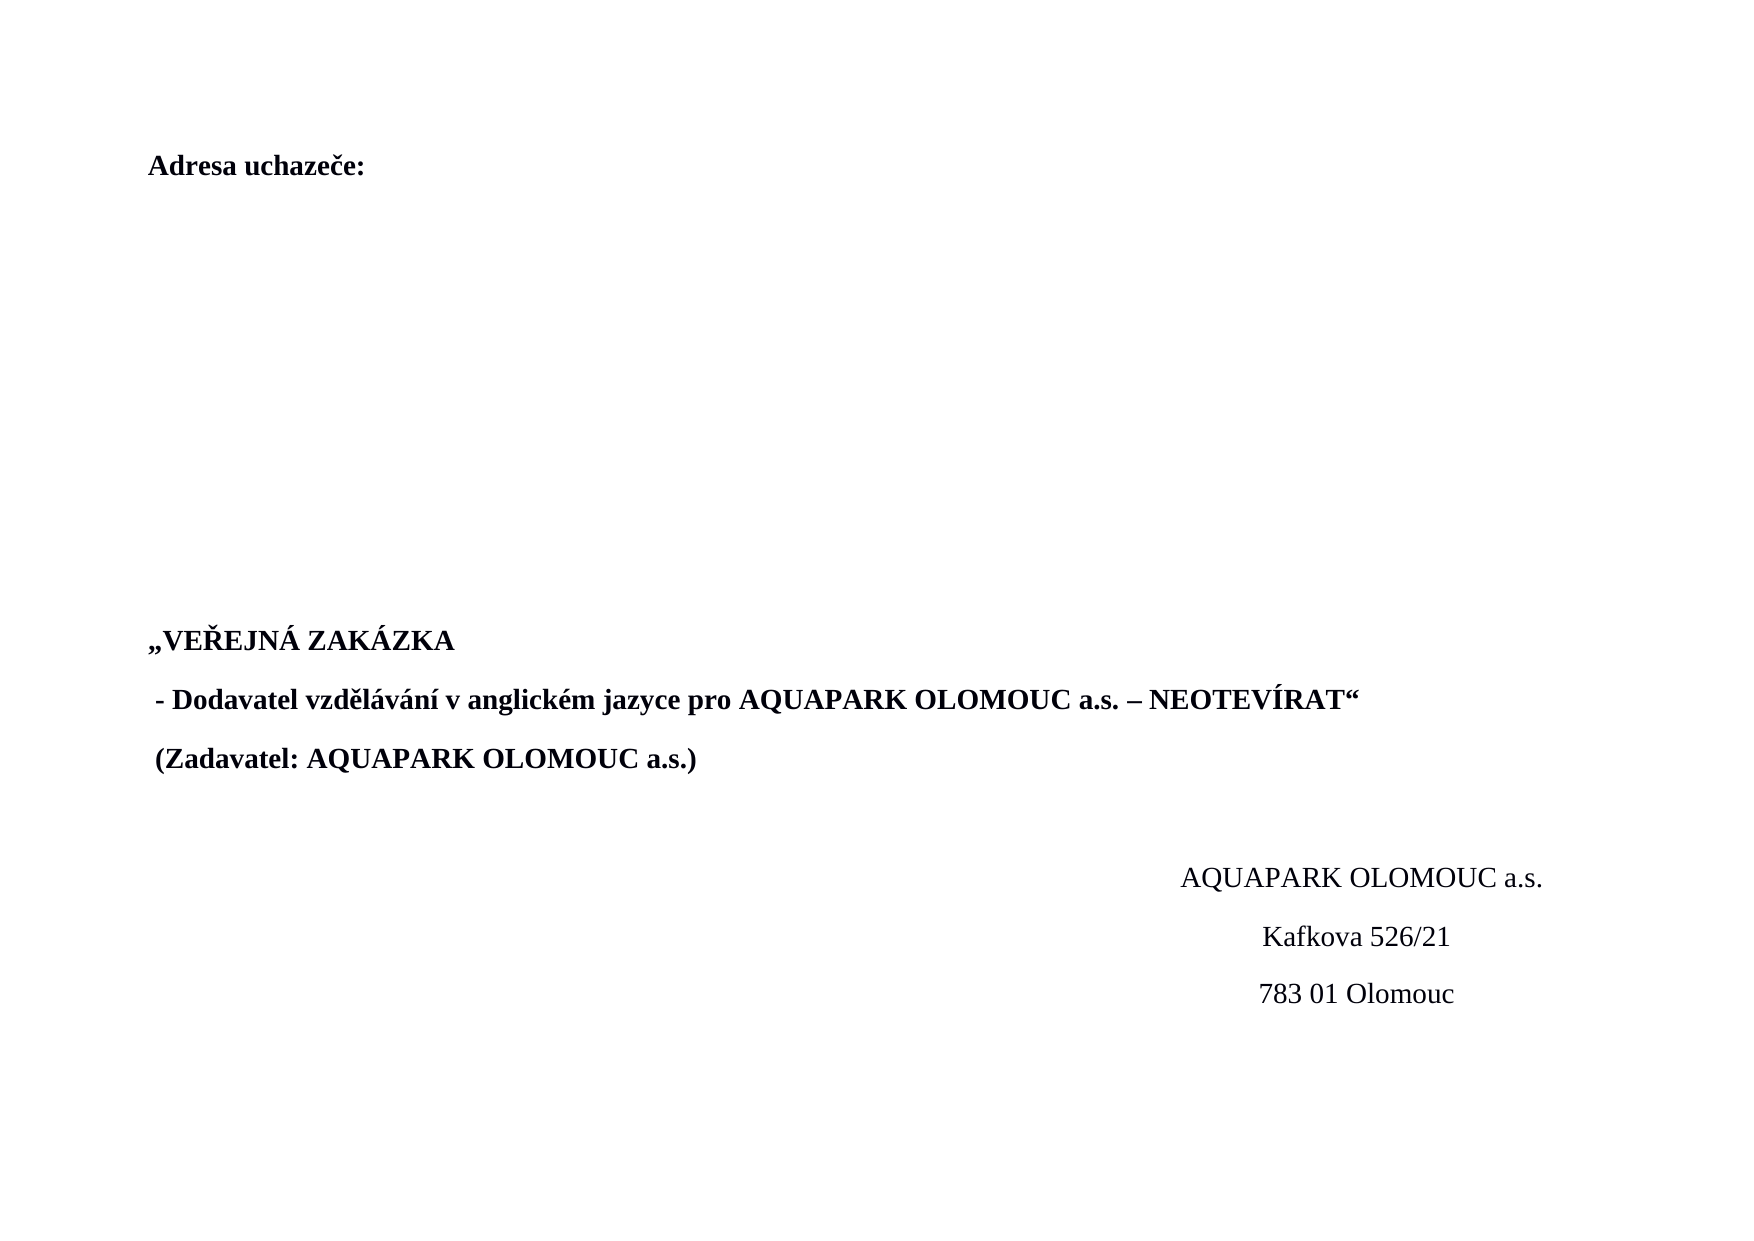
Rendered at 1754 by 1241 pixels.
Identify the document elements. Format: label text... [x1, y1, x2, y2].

text Kafkova 526/21 [1106, 919, 1606, 953]
text „VEŘEJNÁ ZAKÁZKA [148, 623, 1606, 656]
text (Zadavatel: AQUAPARK OLOMOUC a.s.) [148, 741, 1606, 775]
text - Dodavatel vzdělávání v anglickém jazyce pro AQUAPARK OLOMOUC a.s. – NEOTEVÍRAT“ [148, 682, 1606, 716]
text Adresa uchazeče: [148, 148, 1606, 181]
text AQUAPARK OLOMOUC a.s. [1106, 860, 1606, 894]
text 783 01 Olomouc [1106, 976, 1606, 1009]
